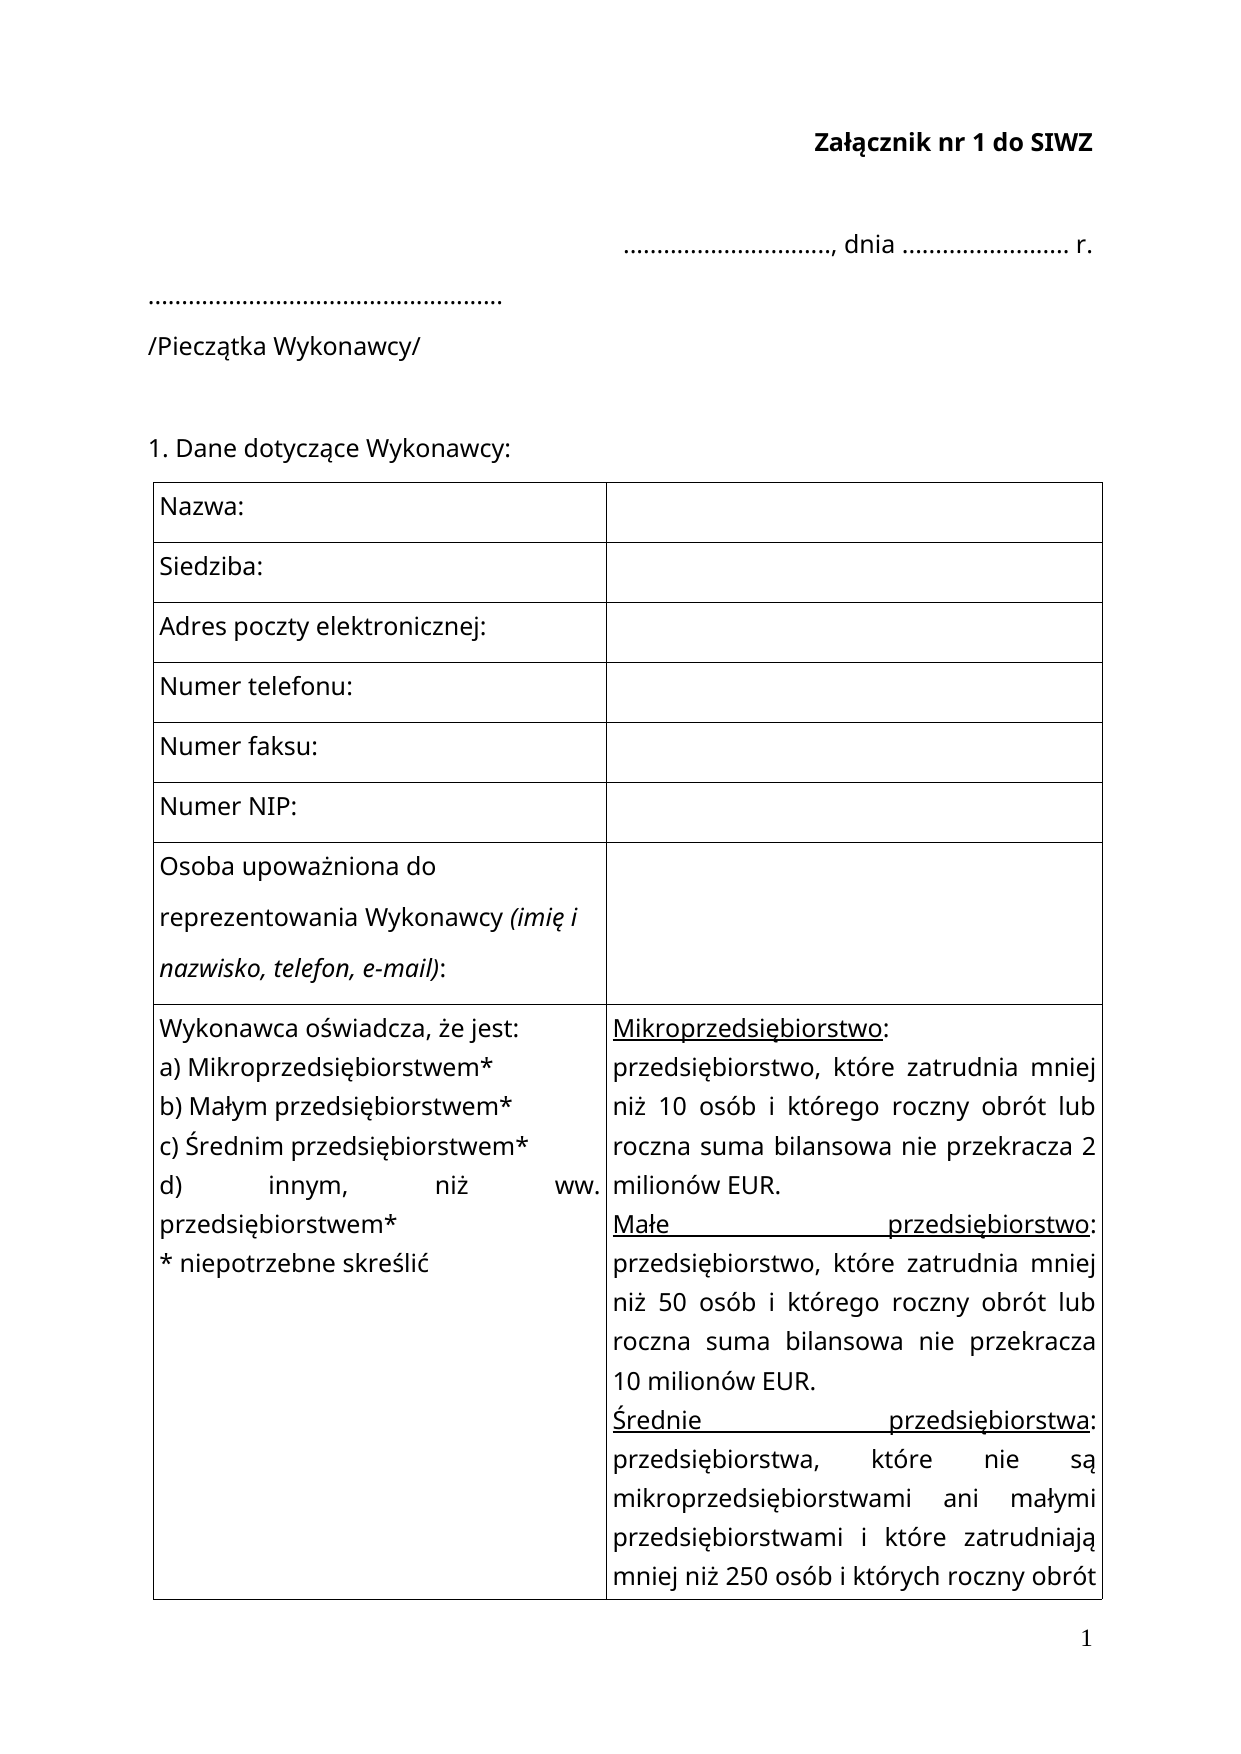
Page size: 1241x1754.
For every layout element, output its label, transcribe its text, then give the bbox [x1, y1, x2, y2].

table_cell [607, 1005, 1102, 1599]
table_cell [607, 543, 1102, 602]
table_cell [607, 663, 1102, 722]
table_cell Adres poczty elektronicznej: [154, 603, 606, 662]
table_cell Numer faksu: [154, 723, 606, 782]
table_cell [607, 843, 1102, 1004]
table_header Nazwa: [154, 483, 606, 542]
table_header [607, 483, 1102, 542]
table_cell [607, 783, 1102, 842]
text Załącznik nr 1 do SIWZ [148, 125, 1093, 159]
table_cell Numer telefonu: [154, 663, 606, 722]
table_cell Numer NIP: [154, 783, 606, 842]
text ..................................................... [148, 278, 1093, 312]
table_cell [607, 723, 1102, 782]
table_cell [607, 603, 1102, 662]
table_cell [154, 1005, 606, 1599]
text /Pieczątka Wykonawcy/ [148, 329, 1093, 363]
text 1. Dane dotyczące Wykonawcy: [148, 431, 1093, 465]
table_cell Siedziba: [154, 543, 606, 602]
table_cell Osoba upoważniona do reprezentowania Wykonawcy (imię i nazwisko, telefon, e-mail): [154, 843, 606, 1004]
text ..............................., dnia ......................... r. [148, 227, 1093, 261]
